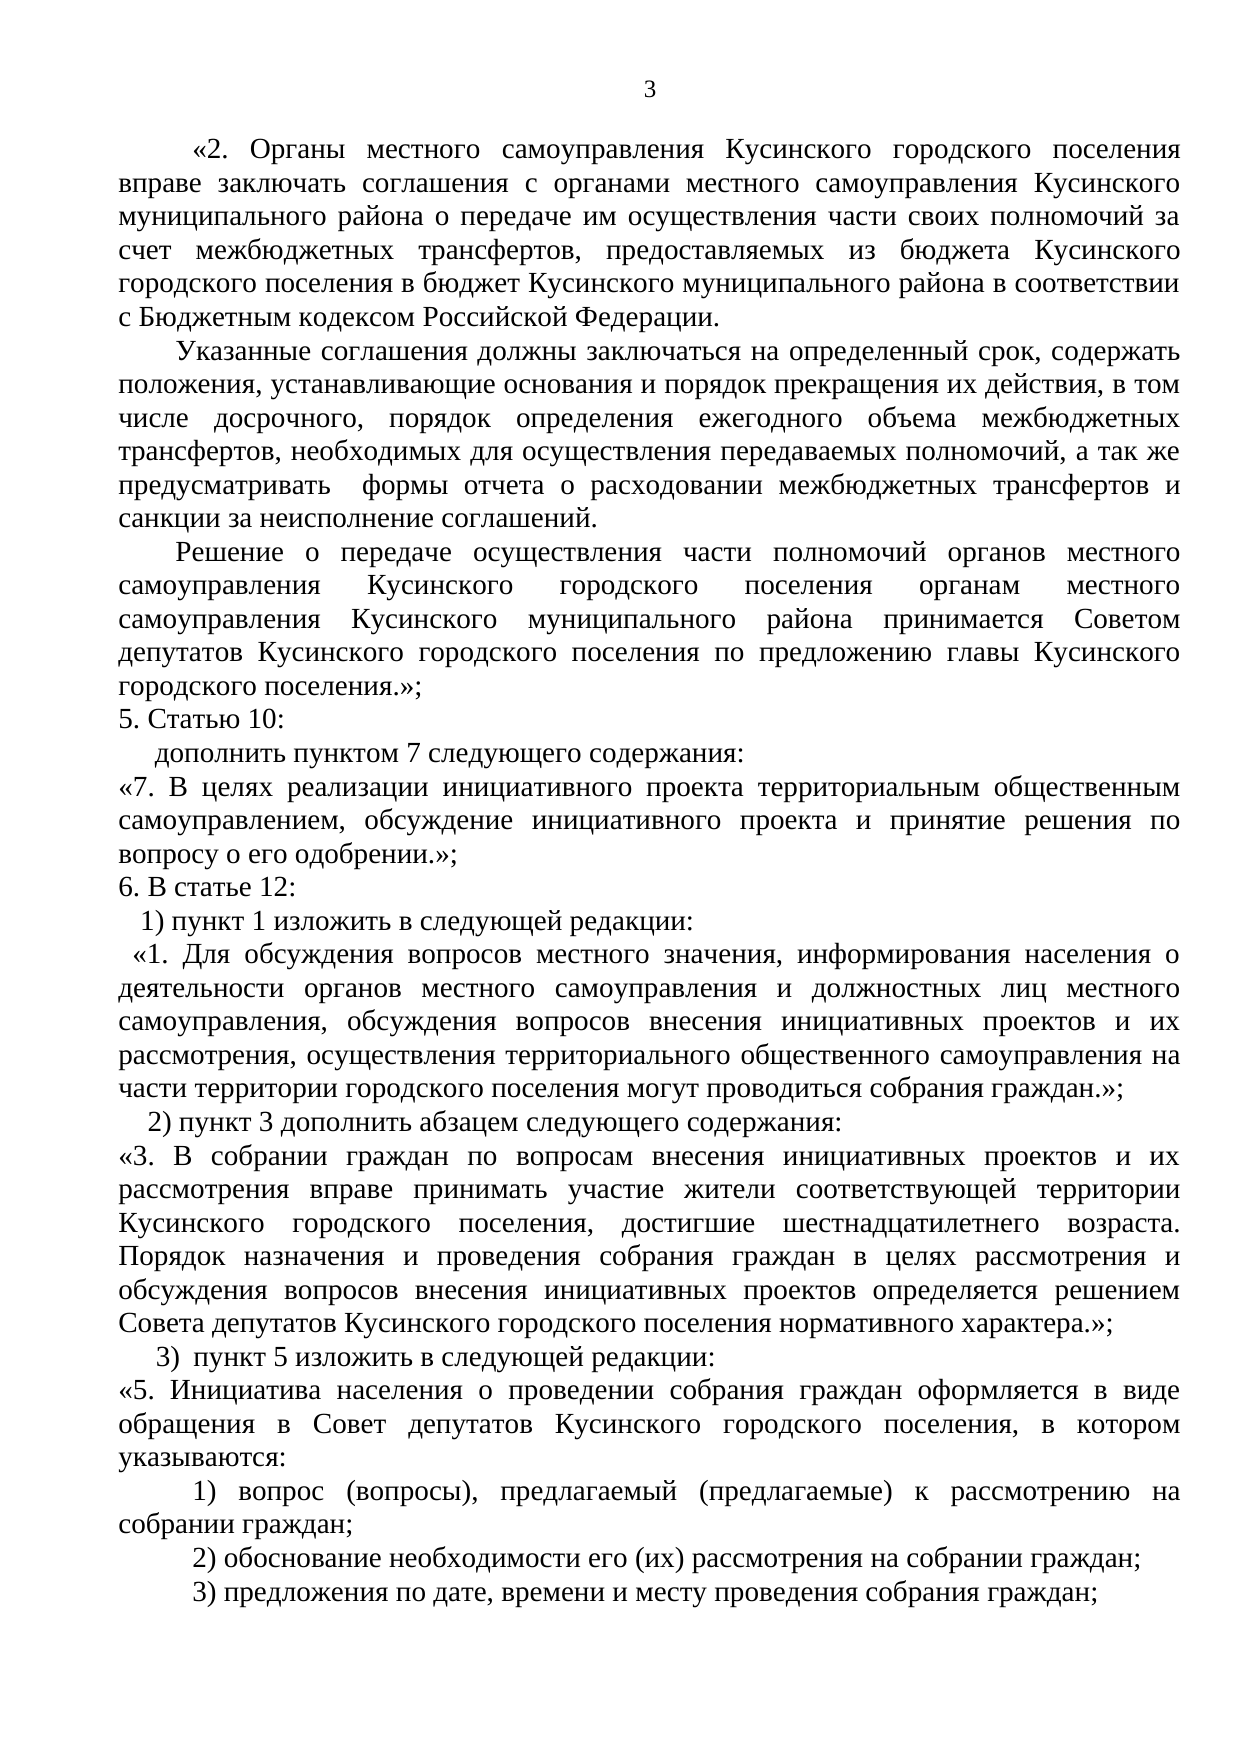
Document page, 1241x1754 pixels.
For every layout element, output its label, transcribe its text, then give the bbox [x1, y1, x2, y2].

text Решение о передаче осуществления части полномочий органов местного самоуправления Кусинского городского поселения органам местного самоуправления Кусинского муниципального района принимается Советом депутатов Кусинского городского поселения по предложению главы Кусинского городского поселения.»; [118, 534, 1181, 702]
text 2) обоснование необходимости его (их) рассмотрения на собрании граждан; [118, 1540, 1181, 1574]
text 2) пункт 3 дополнить абзацем следующего содержания: [118, 1104, 1181, 1138]
text 6. В статье 12: [118, 869, 1181, 903]
list пункт 5 изложить в следующей редакции: [156, 1339, 1181, 1372]
text «2. Органы местного самоуправления Кусинского городского поселения вправе заключать соглашения с органами местного самоуправления Кусинского муниципального района о передаче им осуществления части своих полномочий за счет межбюджетных трансфертов, предоставляемых из бюджета Кусинского городского поселения в бюджет Кусинского муниципального района в соответствии с Бюджетным кодексом Российской Федерации. [118, 131, 1181, 333]
text 1) вопрос (вопросы), предлагаемый (предлагаемые) к рассмотрению на собрании граждан; [118, 1473, 1181, 1540]
text 1) пункт 1 изложить в следующей редакции: [118, 903, 1181, 936]
text «3. В собрании граждан по вопросам внесения инициативных проектов и их рассмотрения вправе принимать участие жители соответствующей территории Кусинского городского поселения, достигшие шестнадцатилетнего возраста. Порядок назначения и проведения собрания граждан в целях рассмотрения и обсуждения вопросов внесения инициативных проектов определяется решением Совета депутатов Кусинского городского поселения нормативного характера.»; [118, 1138, 1181, 1339]
text «1. Для обсуждения вопросов местного значения, информирования населения о деятельности органов местного самоуправления и должностных лиц местного самоуправления, обсуждения вопросов внесения инициативных проектов и их рассмотрения, осуществления территориального общественного самоуправления на части территории городского поселения могут проводиться собрания граждан.»; [118, 936, 1181, 1104]
text дополнить пунктом 7 следующего содержания: [118, 735, 1181, 769]
text «7. В целях реализации инициативного проекта территориальным общественным самоуправлением, обсуждение инициативного проекта и принятие решения по вопросу о его одобрении.»; [118, 769, 1181, 869]
text «5. Инициатива населения о проведении собрания граждан оформляется в виде обращения в Совет депутатов Кусинского городского поселения, в котором указываются: [118, 1372, 1181, 1473]
text Указанные соглашения должны заключаться на определенный срок, содержать положения, устанавливающие основания и порядок прекращения их действия, в том числе досрочного, порядок определения ежегодного объема межбюджетных трансфертов, необходимых для осуществления передаваемых полномочий, а так же предусматривать формы отчета о расходовании межбюджетных трансфертов и санкции за неисполнение соглашений. [118, 333, 1181, 534]
text 3) предложения по дате, времени и месту проведения собрания граждан; [118, 1574, 1181, 1607]
text 5. Статью 10: [118, 702, 1181, 735]
